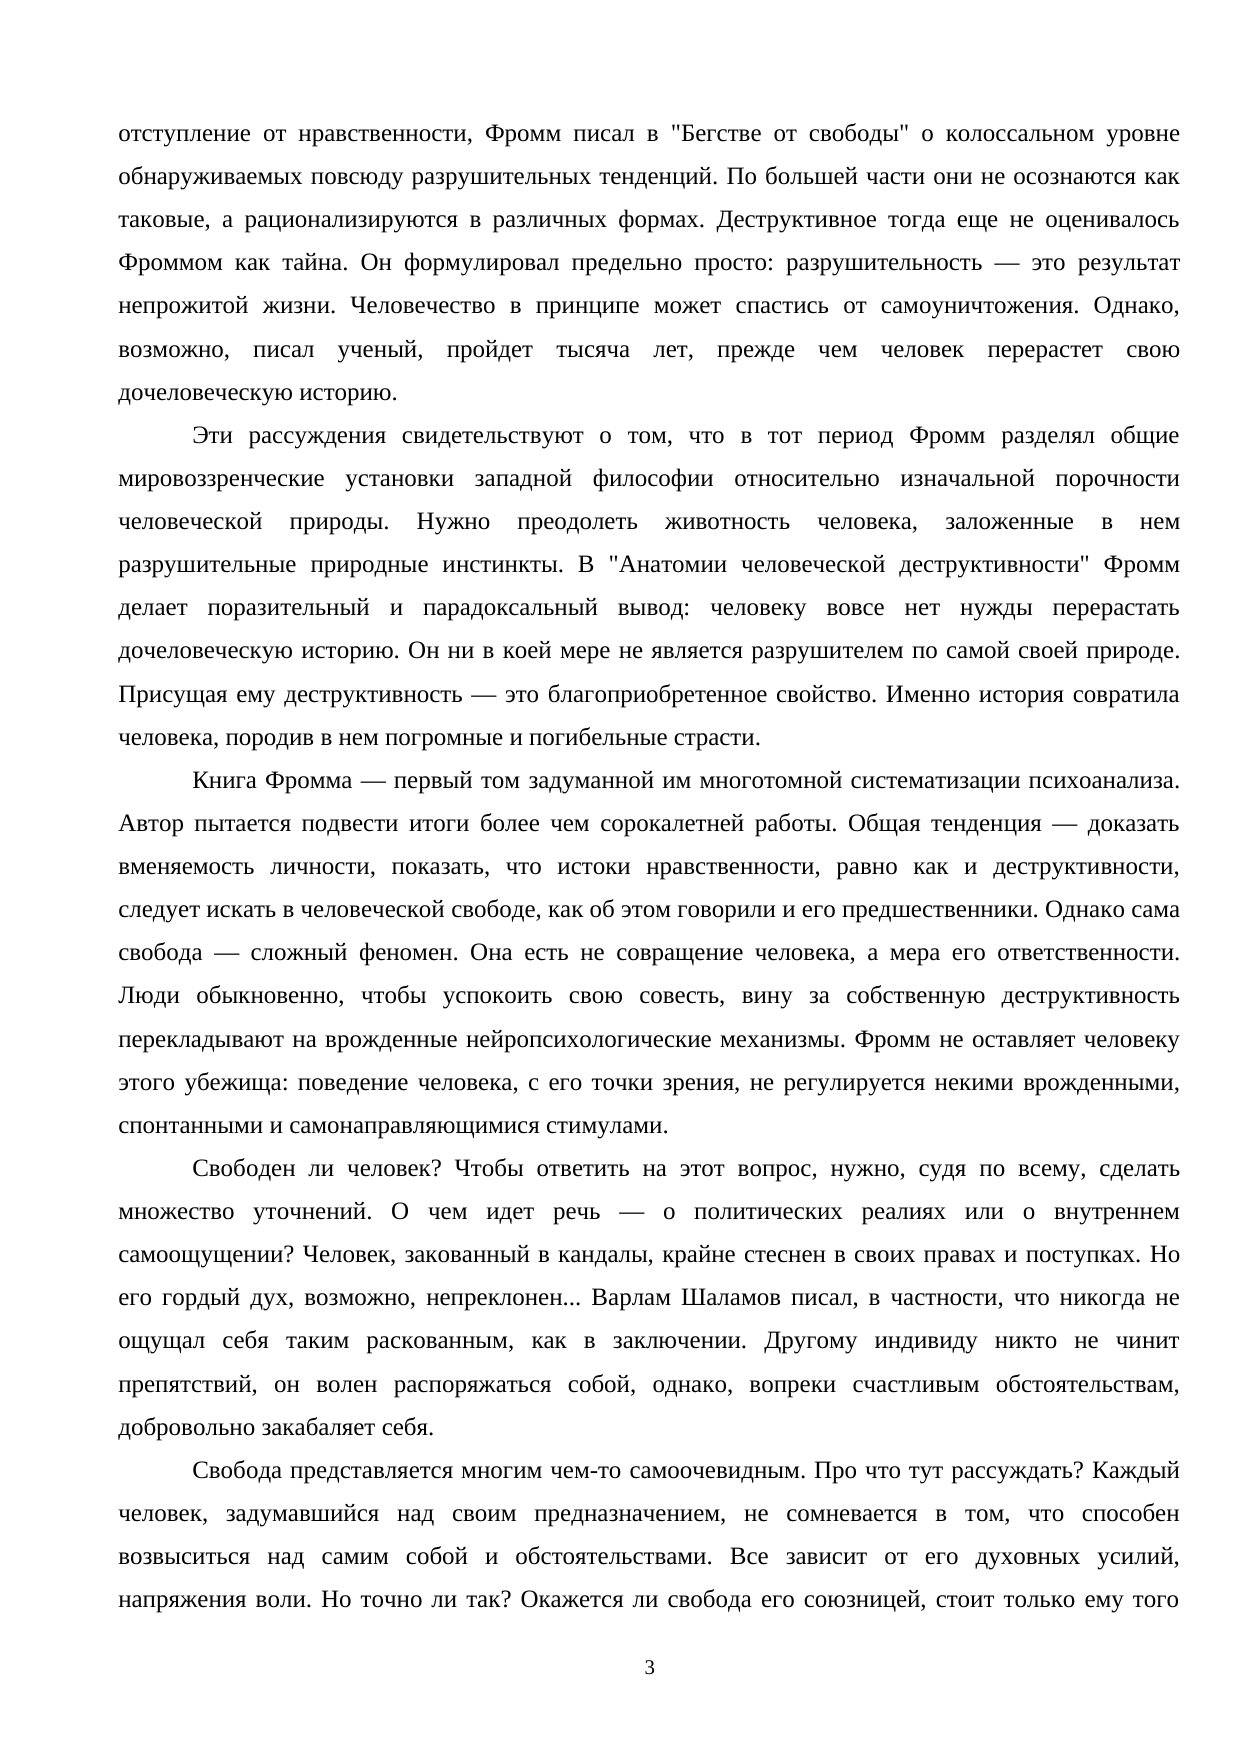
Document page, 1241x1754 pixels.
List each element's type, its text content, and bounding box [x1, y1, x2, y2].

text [118, 1455, 1181, 1613]
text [118, 118, 1181, 406]
text Эти рассуждения свидетельствуют о том, что в тот период Фромм разделял общие мировоззренческие установки западной философии относительно изначальной порочности человеческой природы. Нужно преодолеть животность человека, заложенные в нем разрушительные природные инстинкты. В "Анатомии человеческой деструктивности" Фромм делает поразительный и парадоксальный вывод: человеку вовсе нет нужды перерастать дочеловеческую историю. Он ни в коей мере не является разрушителем по самой своей природе. Присущая ему деструктивность — это благоприобретенное свойство. Именно история совратила человека, породив в нем погромные и погибельные страсти. [118, 420, 1181, 751]
text Книга Фромма — первый том задуманной им многотомной систематизации психоанализа. Автор пытается подвести итоги более чем сорокалетней работы. Общая тенденция — доказать вменяемость личности, показать, что истоки нравственности, равно как и деструктивности, следует искать в человеческой свободе, как об этом говорили и его предшественники. Однако сама свобода — сложный феномен. Она есть не совращение человека, а мера его ответственности. Люди обыкновенно, чтобы успокоить свою совесть, вину за собственную деструктивность перекладывают на врожденные нейропсихологические механизмы. Фромм не оставляет человеку этого убежища: поведение человека, с его точки зрения, не регулируется некими врожденными, спонтанными и самонаправляющимися стимулами. [118, 765, 1181, 1139]
text Свободен ли человек? Чтобы ответить на этот вопрос, нужно, судя по всему, сделать множество уточнений. О чем идет речь — о политических реалиях или о внутреннем самоощущении? Человек, закованный в кандалы, крайне стеснен в своих правах и поступках. Но его гордый дух, возможно, непреклонен... Варлам Шаламов писал, в частности, что никогда не ощущал себя таким раскованным, как в заключении. Другому индивиду никто не чинит препятствий, он волен распоряжаться собой, однако, вопреки счастливым обстоятельствам, добровольно закабаляет себя. [118, 1153, 1181, 1441]
